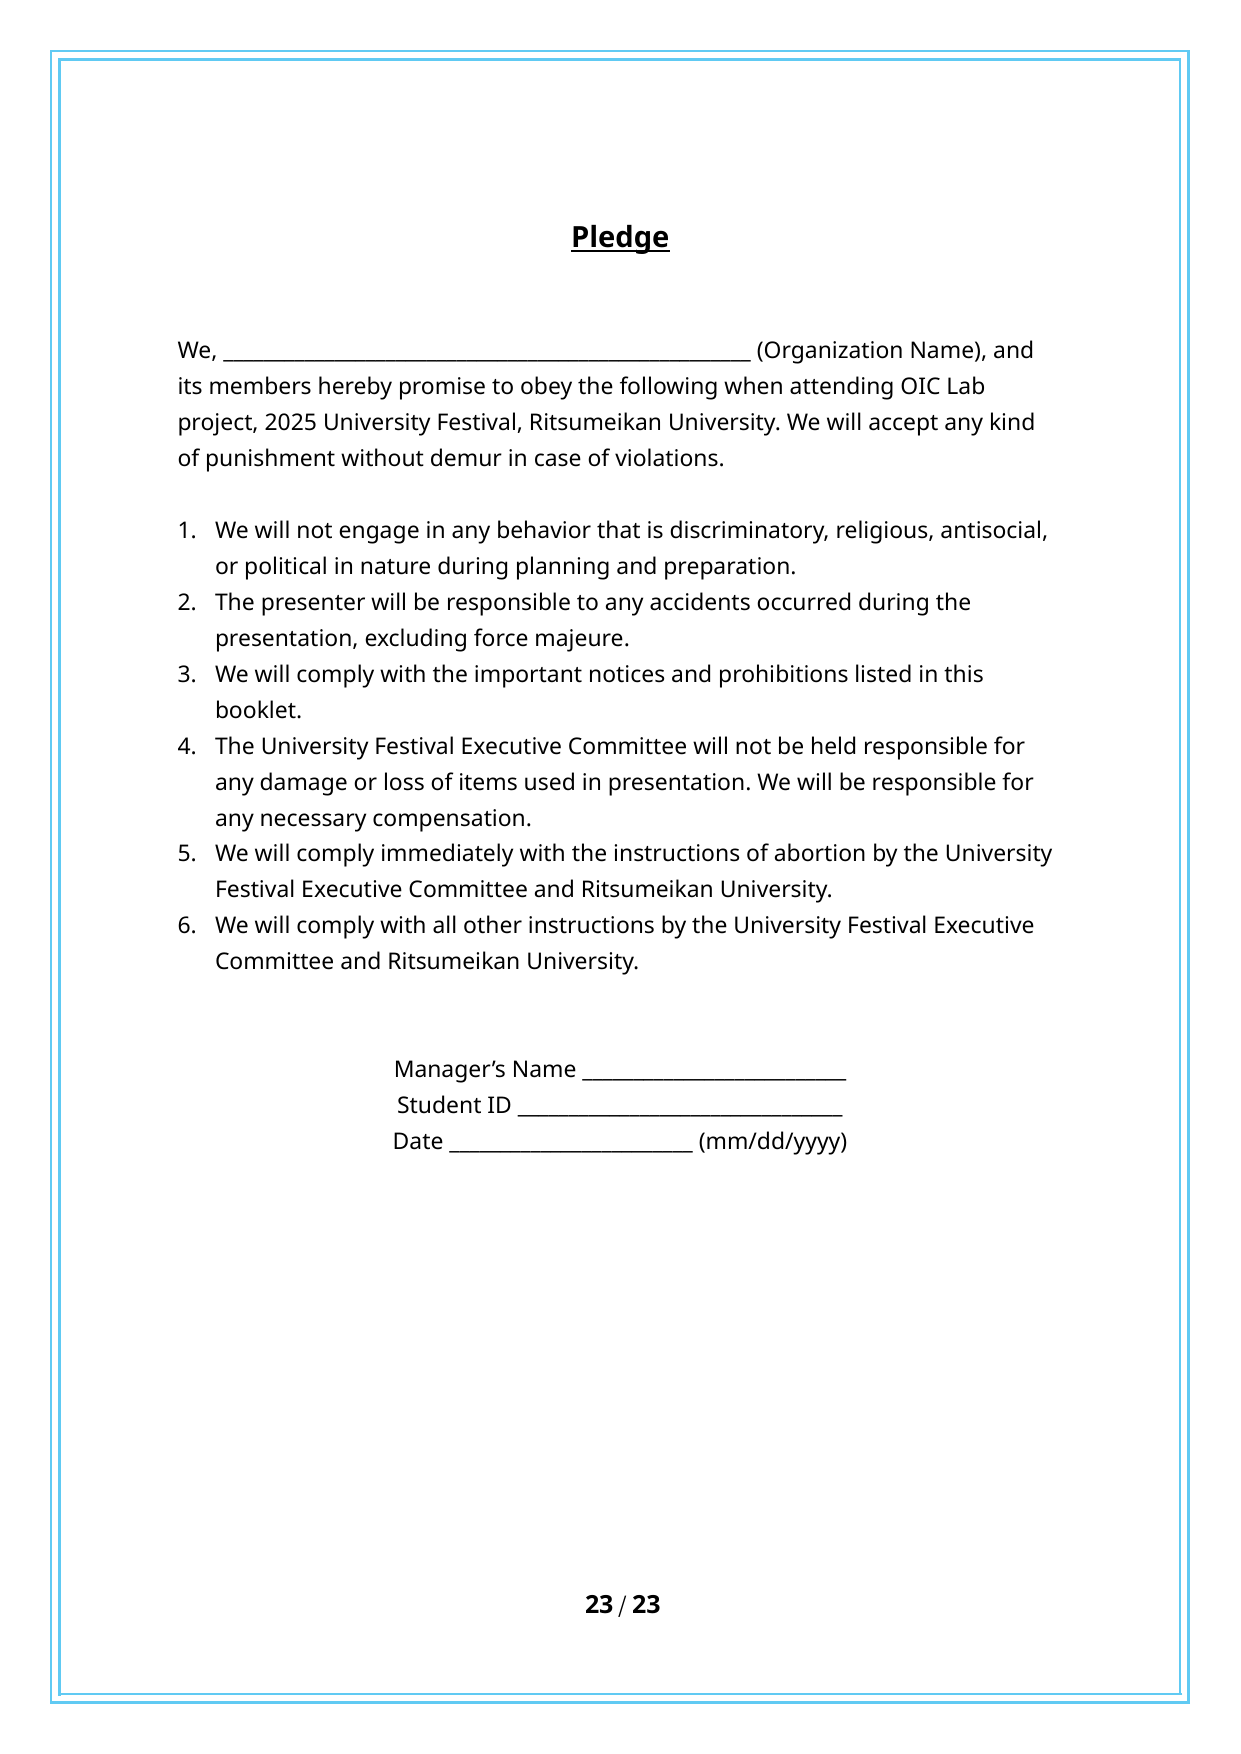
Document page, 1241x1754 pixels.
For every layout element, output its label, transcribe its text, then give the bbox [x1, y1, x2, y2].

list The presenter will be responsible to any accidents occurred during the presentation, excluding force majeure. [177, 586, 1063, 653]
text We, ____________________________________________________ (Organization Name), and its members hereby promise to obey the following when attending OIC Lab project, 2025 University Festival, Ritsumeikan University. We will accept any kind of punishment without demur in case of violations. [177, 334, 1063, 473]
text Date ________________________ (mm/dd/yyyy) [177, 1125, 1063, 1156]
text Pledge [177, 217, 1063, 256]
list We will comply immediately with the instructions of abortion by the University Festival Executive Committee and Ritsumeikan University. [177, 837, 1063, 904]
list We will comply with all other instructions by the University Festival Executive Committee and Ritsumeikan University. [177, 909, 1063, 976]
text Student ID ________________________________ [177, 1089, 1063, 1120]
list We will not engage in any behavior that is discriminatory, religious, antisocial, or political in nature during planning and preparation. [177, 514, 1063, 581]
list We will comply with the important notices and prohibitions listed in this booklet. [177, 658, 1063, 725]
text Manager’s Name __________________________ [177, 1053, 1063, 1084]
list The University Festival Executive Committee will not be held responsible for any damage or loss of items used in presentation. We will be responsible for any necessary compensation. [177, 729, 1063, 833]
